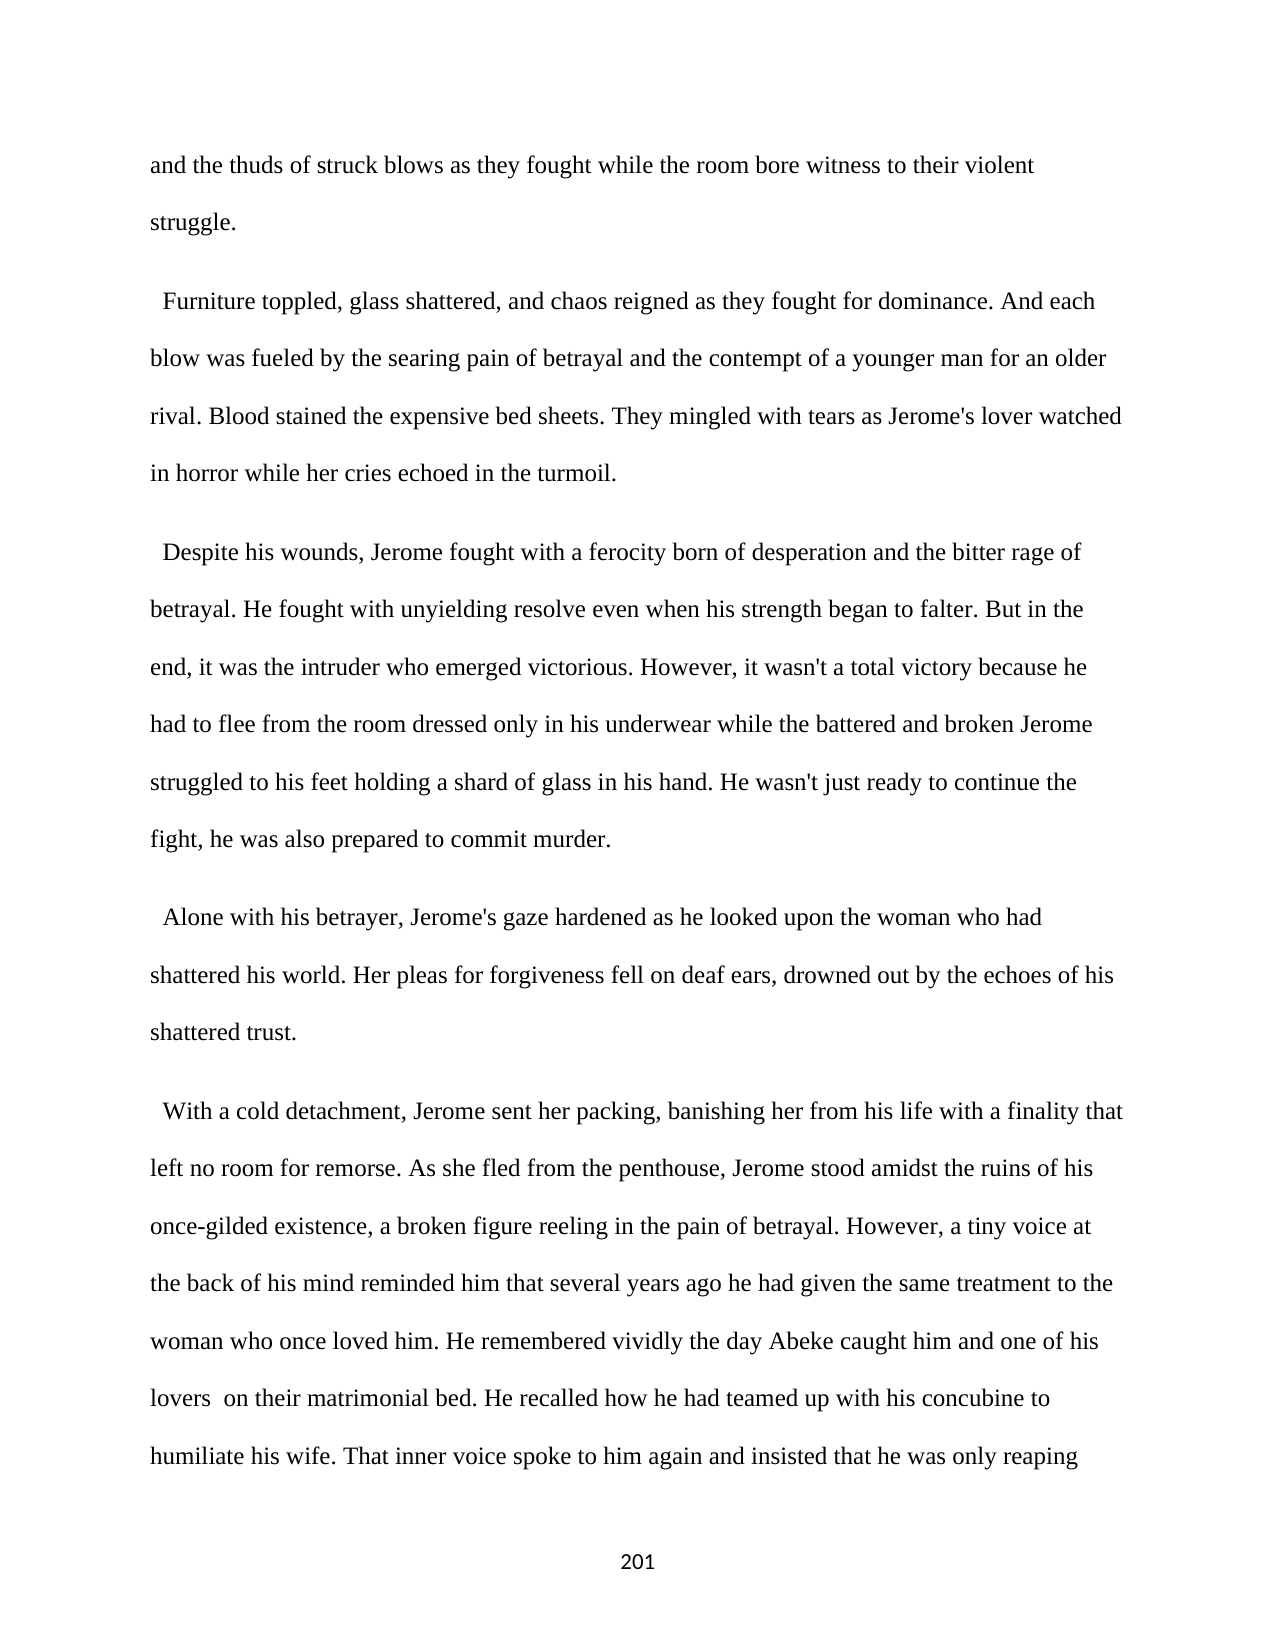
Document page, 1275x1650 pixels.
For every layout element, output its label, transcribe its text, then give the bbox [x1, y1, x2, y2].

text Despite his wounds, Jerome fought with a ferocity born of desperation and the bitter rage of betrayal. He fought with unyielding resolve even when his strength began to falter. But in the end, it was the intruder who emerged victorious. However, it wasn't a total victory because he had to flee from the room dressed only in his underwear while the battered and broken Jerome struggled to his feet holding a shard of glass in his hand. He wasn't just ready to continue the fight, he was also prepared to commit murder. [150, 537, 1125, 853]
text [150, 150, 1125, 236]
text Alone with his betrayer, Jerome's gaze hardened as he looked upon the woman who had shattered his world. Her pleas for forgiveness fell on deaf ears, drowned out by the echoes of his shattered trust. [150, 902, 1125, 1046]
text Furniture toppled, glass shattered, and chaos reigned as they fought for dominance. And each blow was fueled by the searing pain of betrayal and the contempt of a younger man for an older rival. Blood stained the expensive bed sheets. They mingled with tears as Jerome's lover watched in horror while her cries echoed in the turmoil. [150, 286, 1125, 487]
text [150, 1096, 1125, 1469]
